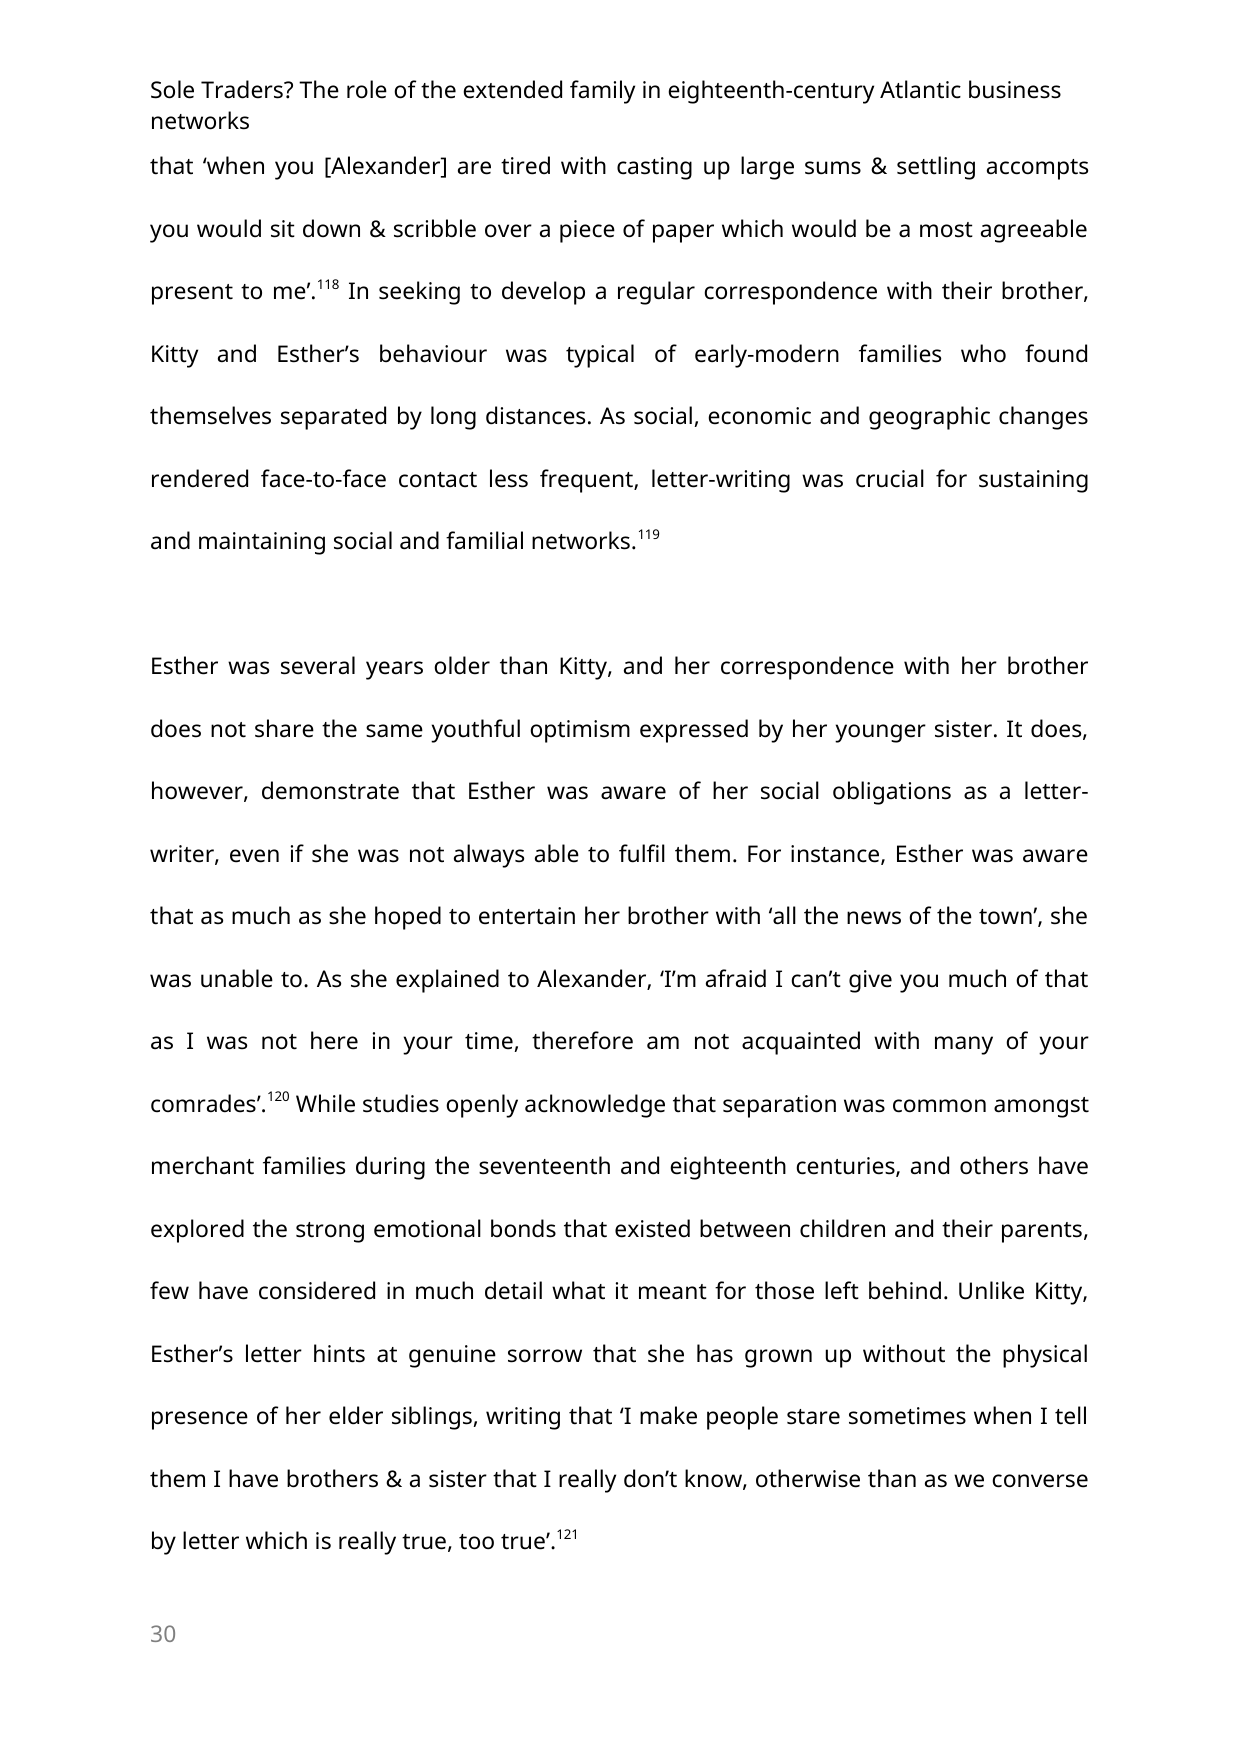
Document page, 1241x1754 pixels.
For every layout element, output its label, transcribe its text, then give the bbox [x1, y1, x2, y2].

text Esther was several years older than Kitty, and her correspondence with her brother does not share the same youthful optimism expressed by her younger sister. It does, however, demonstrate that Esther was aware of her social obligations as a letter-writer, even if she was not always able to fulfil them. For instance, Esther was aware that as much as she hoped to entertain her brother with ‘all the news of the town’, she was unable to. As she explained to Alexander, ‘I’m afraid I can’t give you much of that as I was not here in your time, therefore am not acquainted with many of your comrades’. While studies openly acknowledge that separation was common amongst merchant families during the seventeenth and eighteenth centuries, and others have explored the strong emotional bonds that existed between children and their parents, few have considered in much detail what it meant for those left behind. Unlike Kitty, Esther’s letter hints at genuine sorrow that she has grown up without the physical presence of her elder siblings, writing that ‘I make people stare sometimes when I tell them I have brothers & a sister that I really don’t know, otherwise than as we converse by letter which is really true, too true’. [150, 650, 1090, 1556]
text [150, 150, 1090, 556]
